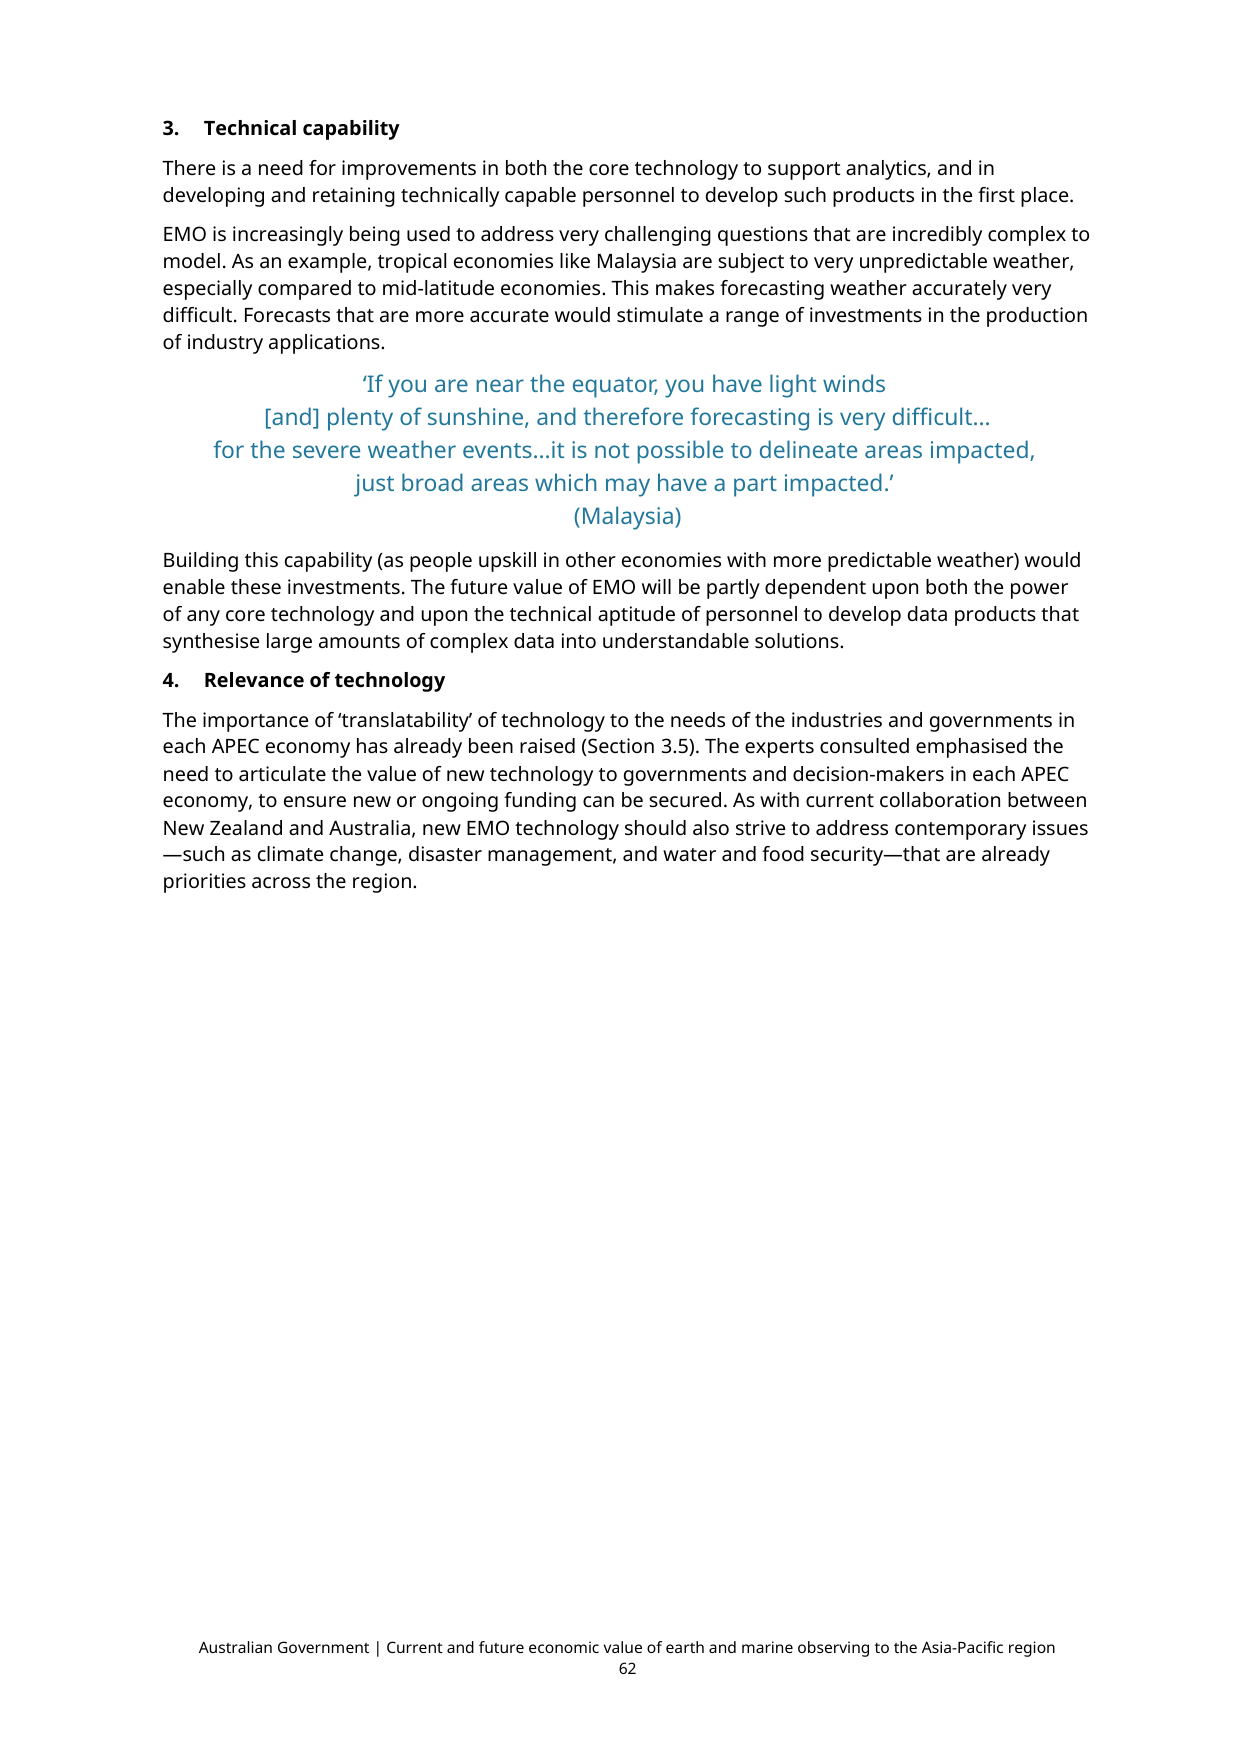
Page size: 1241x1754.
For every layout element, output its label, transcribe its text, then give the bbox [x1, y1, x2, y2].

text ‘If you are near the equator, you have light winds [and] plenty of sunshine, and therefore forecasting is very difficult… for the severe weather events…it is not possible to delineate areas impacted, just broad areas which may have a part impacted.’ (Malaysia) [162, 368, 1092, 532]
list The importance of ‘translatability’ of technology to the needs of the industries and governments in each APEC economy has already been raised (Section 3.5). The experts consulted emphasised the need to articulate the value of new technology to governments and decision-makers in each APEC economy, to ensure new or ongoing funding can be secured. As with current collaboration between New Zealand and Australia, new EMO technology should also strive to address contemporary issues—such as climate change, disaster management, and water and food security—that are already priorities across the region. [162, 706, 1092, 895]
list Building this capability (as people upskill in other economies with more predictable weather) would enable these investments. The future value of EMO will be partly dependent upon both the power of any core technology and upon the technical aptitude of personnel to develop data products that synthesise large amounts of complex data into understandable solutions. [162, 546, 1092, 654]
list Technical capability [162, 114, 1092, 141]
list EMO is increasingly being used to address very challenging questions that are incredibly complex to model. As an example, tropical economies like Malaysia are subject to very unpredictable weather, especially compared to mid-latitude economies. This makes forecasting weather accurately very difficult. Forecasts that are more accurate would stimulate a range of investments in the production of industry applications. [162, 220, 1092, 355]
list Relevance of technology [162, 666, 1092, 693]
list There is a need for improvements in both the core technology to support analytics, and in developing and retaining technically capable personnel to develop such products in the first place. [162, 154, 1092, 208]
